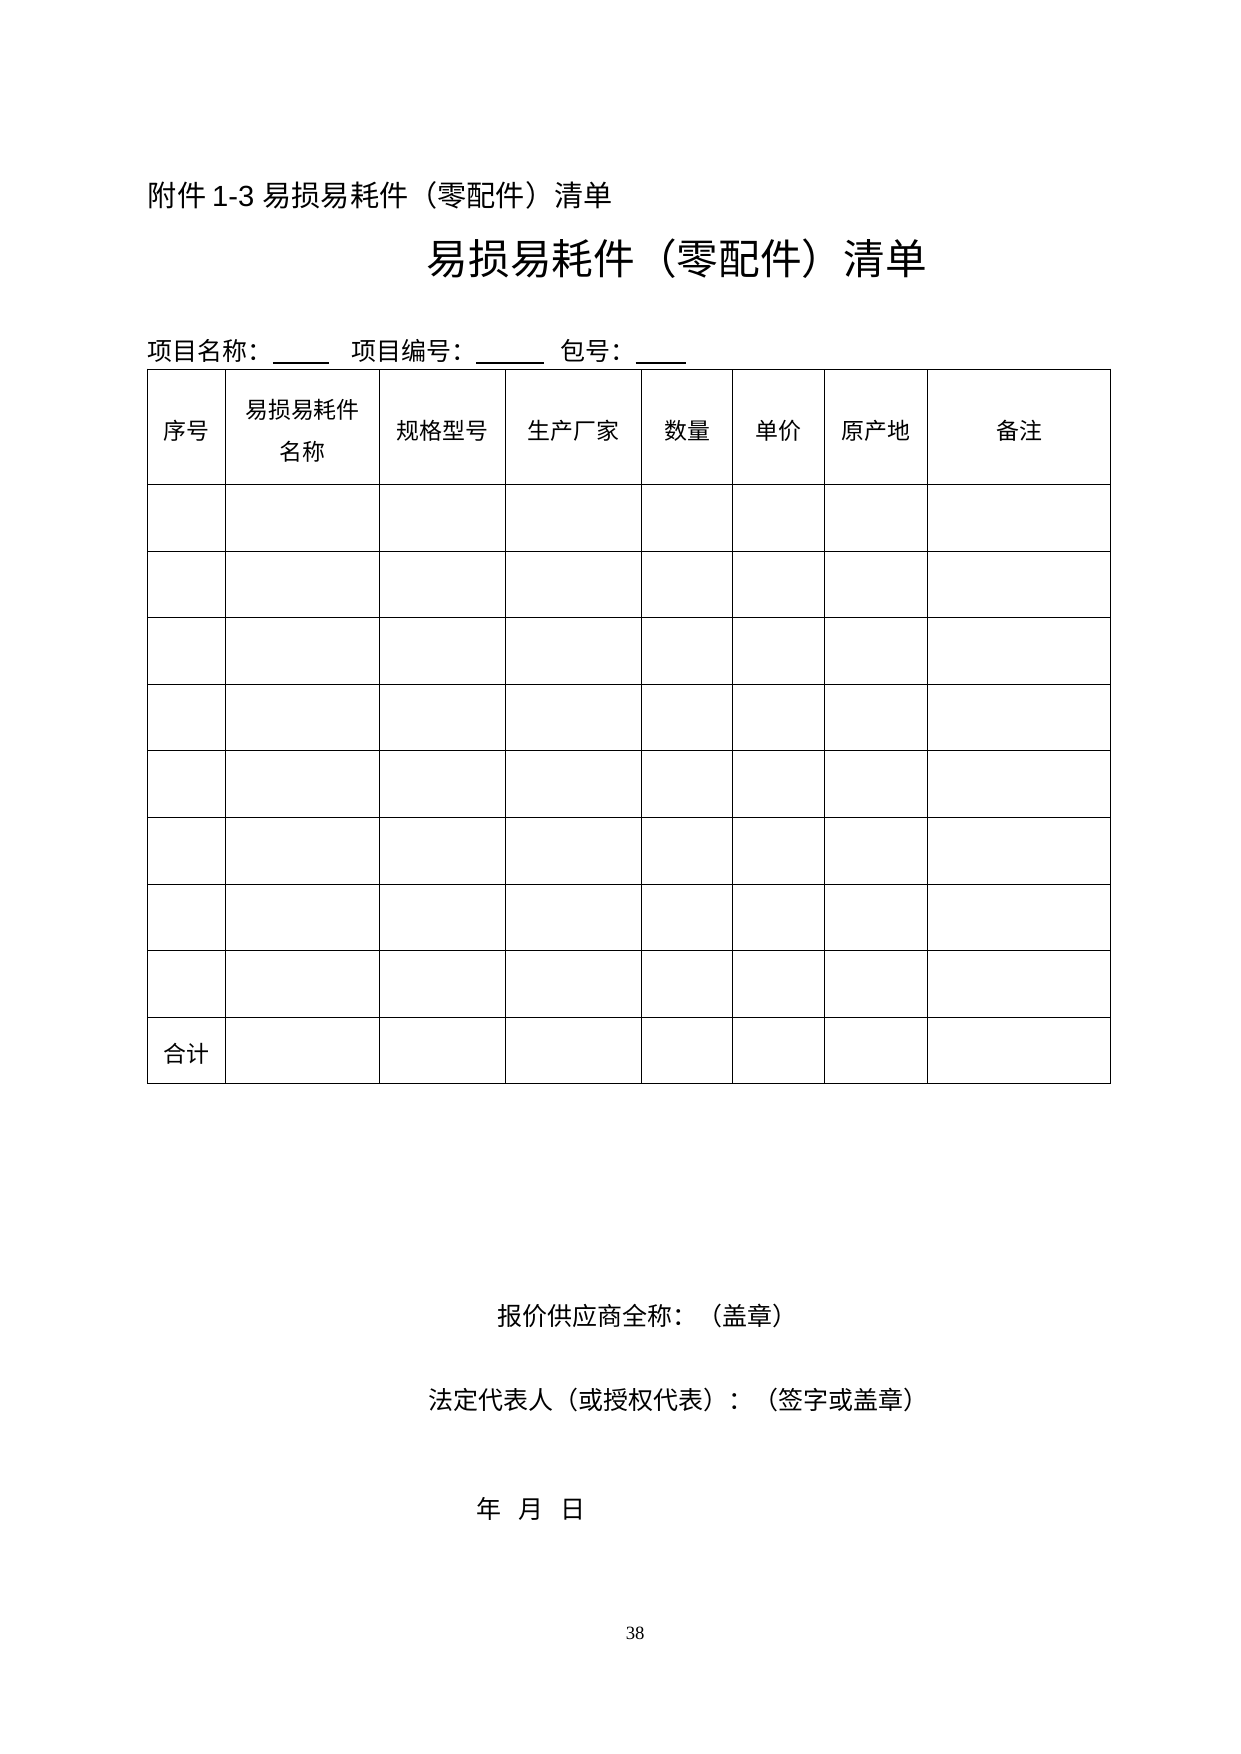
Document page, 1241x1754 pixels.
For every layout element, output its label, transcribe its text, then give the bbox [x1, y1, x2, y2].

table_cell [226, 818, 379, 883]
table_cell [380, 618, 505, 684]
table_header 数量 [642, 370, 732, 484]
table_cell [642, 485, 732, 551]
table_header 序号 [148, 370, 225, 484]
table_cell [380, 685, 505, 750]
table_cell [642, 751, 732, 817]
table_cell [148, 552, 225, 617]
table_cell [825, 818, 927, 883]
table_cell [226, 618, 379, 684]
table_header 规格型号 [380, 370, 505, 484]
table_cell [733, 485, 824, 551]
table_cell [928, 552, 1110, 617]
table_cell [733, 1018, 824, 1083]
table_cell [928, 618, 1110, 684]
table_cell [733, 818, 824, 883]
subtitle 附件1-3 易损易耗件（零配件）清单 [148, 160, 1122, 218]
table_header 生产厂家 [506, 370, 641, 484]
table_cell [733, 618, 824, 684]
table_cell [642, 685, 732, 750]
table_cell [148, 618, 225, 684]
table_cell [226, 951, 379, 1017]
table_cell [733, 685, 824, 750]
table_cell [148, 751, 225, 817]
table_cell 合计 [148, 1018, 225, 1083]
table_cell [506, 951, 641, 1017]
table_cell [506, 485, 641, 551]
table_cell [148, 485, 225, 551]
table_header 备注 [928, 370, 1110, 484]
table_cell [506, 618, 641, 684]
table_cell [506, 685, 641, 750]
table_cell [733, 885, 824, 950]
table_cell [928, 885, 1110, 950]
table_cell [148, 951, 225, 1017]
table_cell [928, 485, 1110, 551]
table_cell [825, 485, 927, 551]
table_cell [733, 751, 824, 817]
table_cell [642, 951, 732, 1017]
table_cell [642, 818, 732, 883]
table_cell [825, 751, 927, 817]
table_cell [506, 818, 641, 883]
table_cell [928, 1018, 1110, 1083]
text 法定代表人（或授权代表）：（签字或盖章） [148, 1376, 1122, 1417]
table_cell [825, 552, 927, 617]
table_cell [226, 885, 379, 950]
table_cell [226, 552, 379, 617]
table_cell [642, 552, 732, 617]
table_cell [226, 751, 379, 817]
table_cell [226, 1018, 379, 1083]
table_cell [506, 552, 641, 617]
table_cell [380, 552, 505, 617]
table_cell [825, 951, 927, 1017]
table_header 原产地 [825, 370, 927, 484]
table_cell [642, 885, 732, 950]
table_cell [928, 818, 1110, 883]
table_cell [226, 685, 379, 750]
table_cell [226, 485, 379, 551]
table_cell [380, 485, 505, 551]
subtitle 年 月 日 [148, 1472, 1122, 1530]
text 易损易耗件（零配件）清单 [148, 231, 1122, 285]
table_cell [642, 618, 732, 684]
text 项目名称： 项目编号： 包号： [148, 327, 1122, 368]
table_cell [825, 685, 927, 750]
table_header 单价 [733, 370, 824, 484]
table_cell [380, 885, 505, 950]
table_cell [825, 618, 927, 684]
table_cell [148, 885, 225, 950]
table_cell [148, 818, 225, 883]
table_cell [733, 951, 824, 1017]
table_cell [506, 1018, 641, 1083]
table_cell [506, 885, 641, 950]
table_cell [928, 751, 1110, 817]
table_cell [642, 1018, 732, 1083]
table_cell [825, 1018, 927, 1083]
text 报价供应商全称：（盖章） [148, 1292, 1122, 1334]
table_cell [380, 951, 505, 1017]
table_cell [148, 685, 225, 750]
table_cell [506, 751, 641, 817]
table_cell [380, 751, 505, 817]
table_header 易损易耗件名称 [226, 370, 379, 484]
table_cell [733, 552, 824, 617]
table_cell [825, 885, 927, 950]
table_cell [380, 1018, 505, 1083]
table_cell [928, 951, 1110, 1017]
table_cell [380, 818, 505, 883]
table_cell [928, 685, 1110, 750]
